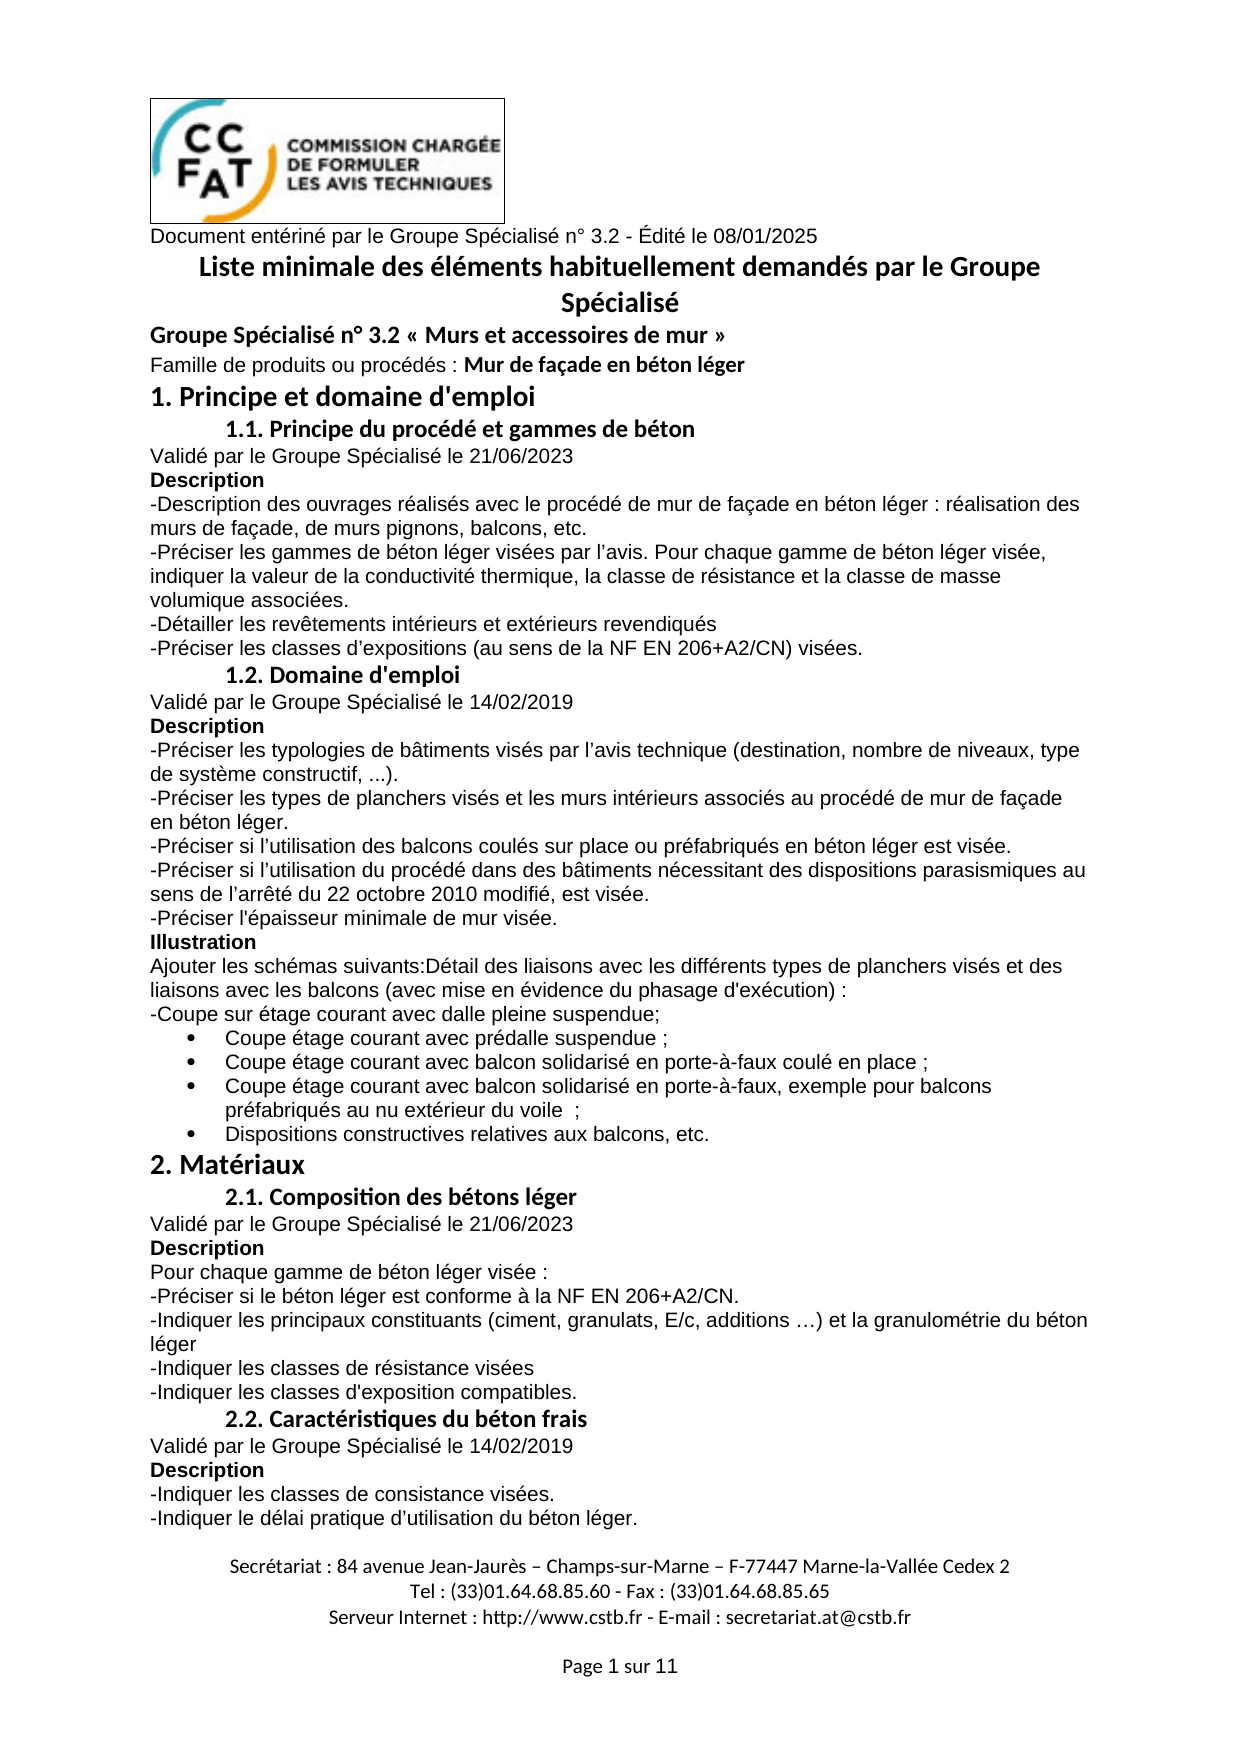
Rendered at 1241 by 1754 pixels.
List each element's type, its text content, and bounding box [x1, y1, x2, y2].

text 2.1. Composition des bétons léger [225, 1181, 1090, 1212]
text -Préciser l'épaisseur minimale de mur visée. [150, 906, 1090, 930]
text -Description des ouvrages réalisés avec le procédé de mur de façade en béton léger : réalisation des murs de façade, de murs pignons, balcons, etc. [150, 492, 1090, 540]
text Description [150, 714, 1090, 738]
list Coupe étage courant avec balcon solidarisé en porte-à-faux coulé en place ; [187, 1049, 1090, 1074]
text 1. Principe et domaine d'emploi [150, 378, 1090, 413]
text Description [150, 1458, 1090, 1482]
text 2.2. Caractéristiques du béton frais [225, 1403, 1090, 1434]
text -Préciser les gammes de béton léger visées par l’avis. Pour chaque gamme de béton léger visée, indiquer la valeur de la conductivité thermique, la classe de résistance et la classe de masse volumique associées. [150, 540, 1090, 612]
text -Préciser si l’utilisation du procédé dans des bâtiments nécessitant des dispositions parasismiques au sens de l’arrêté du 22 octobre 2010 modifié, est visée. [150, 858, 1090, 906]
text 2. Matériaux [150, 1146, 1090, 1181]
list Coupe étage courant avec balcon solidarisé en porte-à-faux, exemple pour balcons préfabriqués au nu extérieur du voile ; [187, 1074, 1090, 1122]
text -Préciser les classes d’expositions (au sens de la NF EN 206+A2/CN) visées. [150, 636, 1090, 659]
text -Indiquer les classes de résistance visées [150, 1356, 1090, 1379]
text Validé par le Groupe Spécialisé le 14/02/2019 [150, 1434, 1090, 1458]
text Ajouter les schémas suivants:Détail des liaisons avec les différents types de planchers visés et des liaisons avec les balcons (avec mise en évidence du phasage d'exécution) : [150, 954, 1090, 1002]
text Groupe Spécialisé n° 3.2 « Murs et accessoires de mur » [150, 319, 1090, 350]
text -Préciser si l’utilisation des balcons coulés sur place ou préfabriqués en béton léger est visée. [150, 834, 1090, 858]
text Famille de produits ou procédés : Mur de façade en béton léger [150, 350, 1090, 378]
text -Préciser si le béton léger est conforme à la NF EN 206+A2/CN. [150, 1284, 1090, 1308]
text -Indiquer les classes de consistance visées. [150, 1482, 1090, 1506]
text -Préciser les types de planchers visés et les murs intérieurs associés au procédé de mur de façade en béton léger. [150, 786, 1090, 834]
text Pour chaque gamme de béton léger visée : [150, 1260, 1090, 1284]
text -Indiquer les principaux constituants (ciment, granulats, E/c, additions …) et la granulométrie du béton léger [150, 1308, 1090, 1356]
list Coupe étage courant avec prédalle suspendue ; [187, 1026, 1090, 1049]
text Description [150, 1236, 1090, 1260]
text -Préciser les typologies de bâtiments visés par l’avis technique (destination, nombre de niveaux, type de système constructif, ...). [150, 738, 1090, 786]
text Document entériné par le Groupe Spécialisé n° 3.2 - Édité le 08/01/2025 [150, 224, 1090, 248]
text Liste minimale des éléments habituellement demandés par le Groupe Spécialisé [150, 248, 1090, 319]
text -Détailler les revêtements intérieurs et extérieurs revendiqués [150, 612, 1090, 636]
text 1.1. Principe du procédé et gammes de béton [225, 413, 1090, 444]
text -Indiquer le délai pratique d’utilisation du béton léger. [150, 1506, 1090, 1530]
text -Coupe sur étage courant avec dalle pleine suspendue; [150, 1002, 1090, 1026]
text Validé par le Groupe Spécialisé le 21/06/2023 [150, 444, 1090, 468]
text Illustration [150, 930, 1090, 954]
list Dispositions constructives relatives aux balcons, etc. [187, 1122, 1090, 1146]
picture [151, 99, 504, 223]
text Validé par le Groupe Spécialisé le 14/02/2019 [150, 690, 1090, 714]
text Validé par le Groupe Spécialisé le 21/06/2023 [150, 1212, 1090, 1236]
text Description [150, 468, 1090, 492]
text -Indiquer les classes d'exposition compatibles. [150, 1379, 1090, 1403]
text 1.2. Domaine d'emploi [225, 659, 1090, 690]
